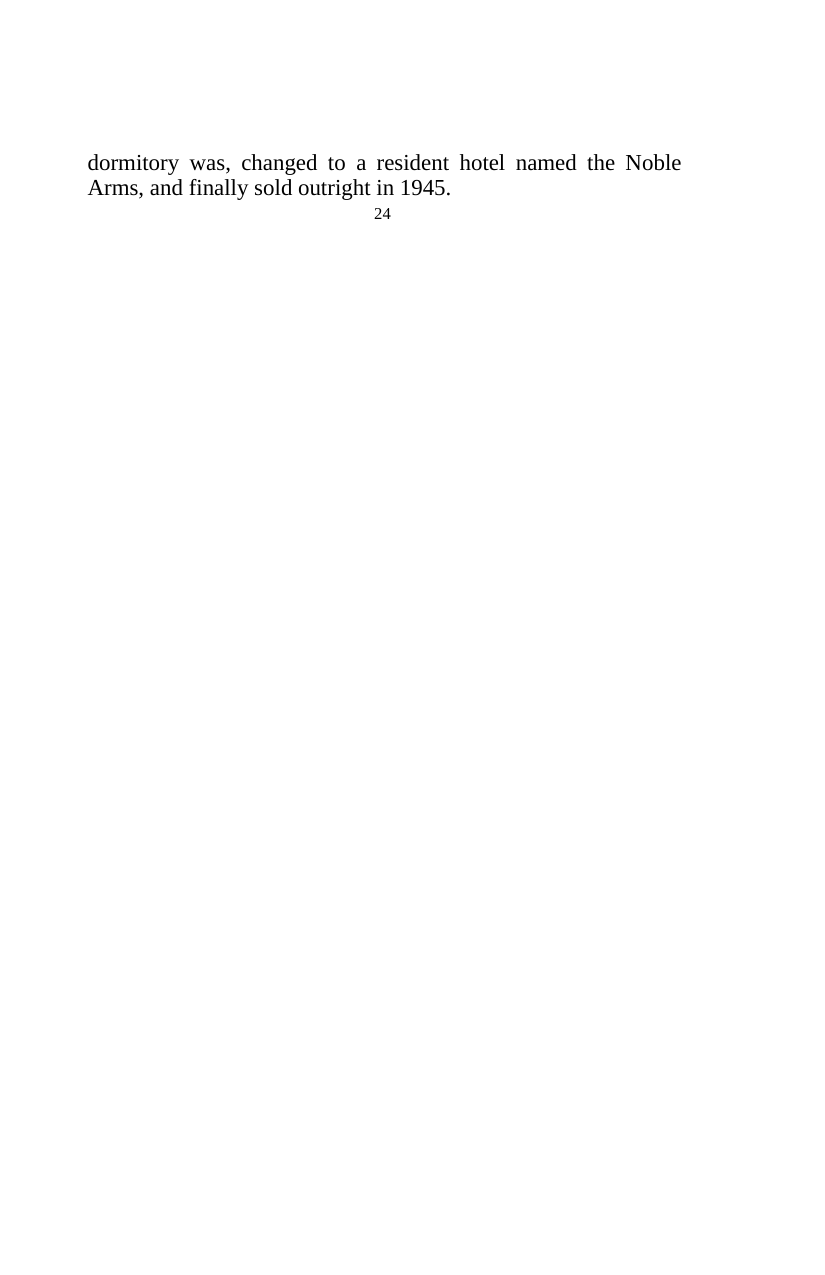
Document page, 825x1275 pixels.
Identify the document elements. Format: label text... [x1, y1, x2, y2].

text 24 [86, 204, 678, 223]
